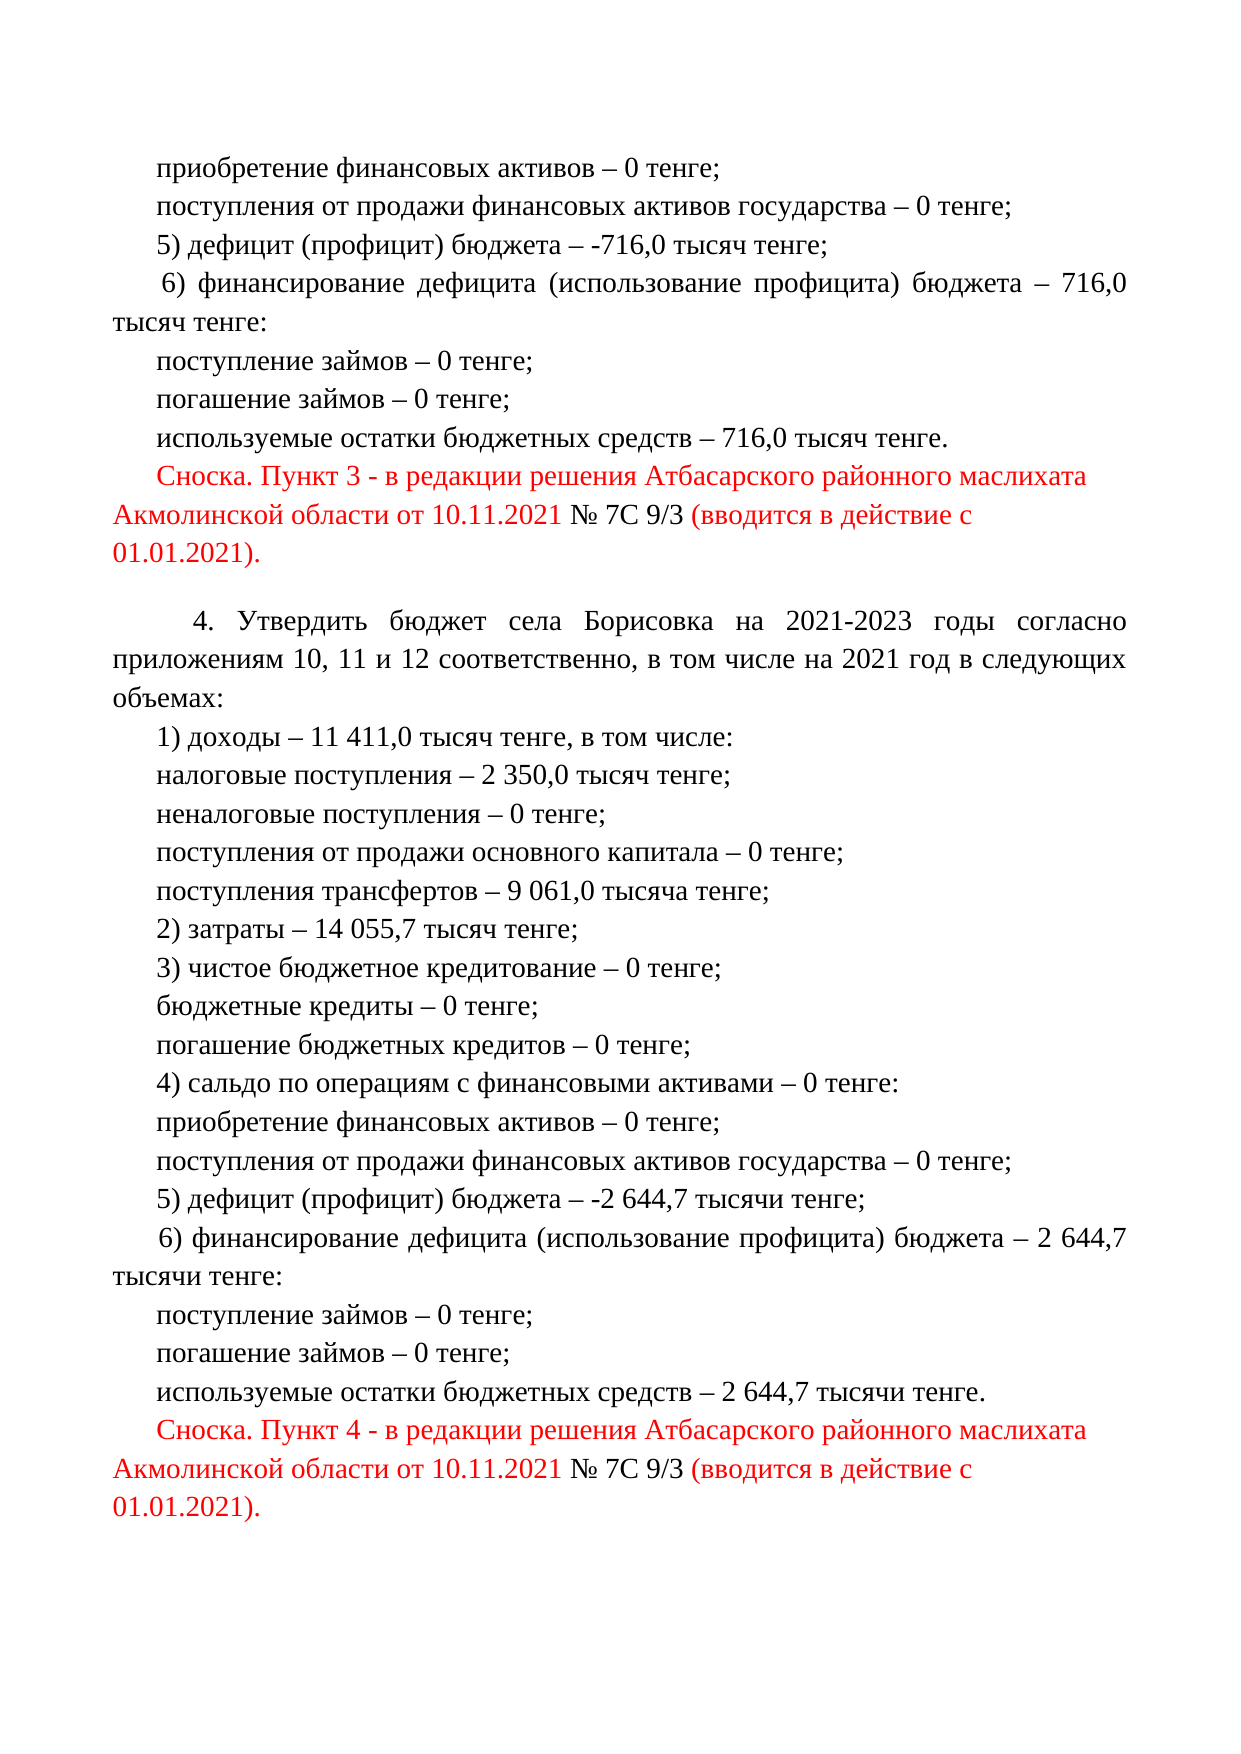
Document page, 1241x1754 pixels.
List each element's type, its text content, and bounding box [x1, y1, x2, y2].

text поступления от продажи финансовых активов государства – 0 тенге; [112, 188, 1128, 222]
text Сноска. Пункт 4 - в редакции решения Атбасарского районного маслихата Акмолинской области от 10.11.2021 № 7С 9/3 (вводится в действие с 01.01.2021). [112, 1412, 1128, 1553]
text 5) дефицит (профицит) бюджета – -716,0 тысяч тенге; [112, 227, 1128, 261]
text налоговые поступления – 2 350,0 тысяч тенге; [112, 757, 1128, 791]
text 4. Утвердить бюджет села Борисовка на 2021-2023 годы согласно приложениям 10, 11 и 12 соответственно, в том числе на 2021 год в следующих объемах: [112, 603, 1128, 714]
text неналоговые поступления – 0 тенге; [112, 796, 1128, 829]
text используемые остатки бюджетных средств – 716,0 тысяч тенге. [112, 420, 1128, 453]
text 1) доходы – 11 411,0 тысяч тенге, в том числе: [112, 719, 1128, 752]
text 6) финансирование дефицита (использование профицита) бюджета – 2 644,7 тысячи тенге: [112, 1220, 1128, 1292]
text приобретение финансовых активов – 0 тенге; [112, 150, 1128, 183]
text 5) дефицит (профицит) бюджета – -2 644,7 тысячи тенге; [112, 1181, 1128, 1215]
text поступления трансфертов – 9 061,0 тысяча тенге; [112, 873, 1128, 906]
text поступления от продажи финансовых активов государства – 0 тенге; [112, 1143, 1128, 1176]
text погашение займов – 0 тенге; [112, 381, 1128, 415]
text бюджетные кредиты – 0 тенге; [112, 988, 1128, 1022]
text поступление займов – 0 тенге; [112, 343, 1128, 376]
text Сноска. Пункт 3 - в редакции решения Атбасарского районного маслихата Акмолинской области от 10.11.2021 № 7С 9/3 (вводится в действие с 01.01.2021). [112, 458, 1128, 599]
text поступления от продажи основного капитала – 0 тенге; [112, 834, 1128, 868]
text 4) сальдо по операциям с финансовыми активами – 0 тенге: [112, 1066, 1128, 1099]
text 6) финансирование дефицита (использование профицита) бюджета – 716,0 тысяч тенге: [112, 266, 1128, 338]
text погашение займов – 0 тенге; [112, 1335, 1128, 1369]
text приобретение финансовых активов – 0 тенге; [112, 1104, 1128, 1138]
text погашение бюджетных кредитов – 0 тенге; [112, 1027, 1128, 1061]
text 3) чистое бюджетное кредитование – 0 тенге; [112, 950, 1128, 983]
text используемые остатки бюджетных средств – 2 644,7 тысячи тенге. [112, 1374, 1128, 1407]
text 2) затраты – 14 055,7 тысяч тенге; [112, 911, 1128, 945]
text поступление займов – 0 тенге; [112, 1297, 1128, 1330]
